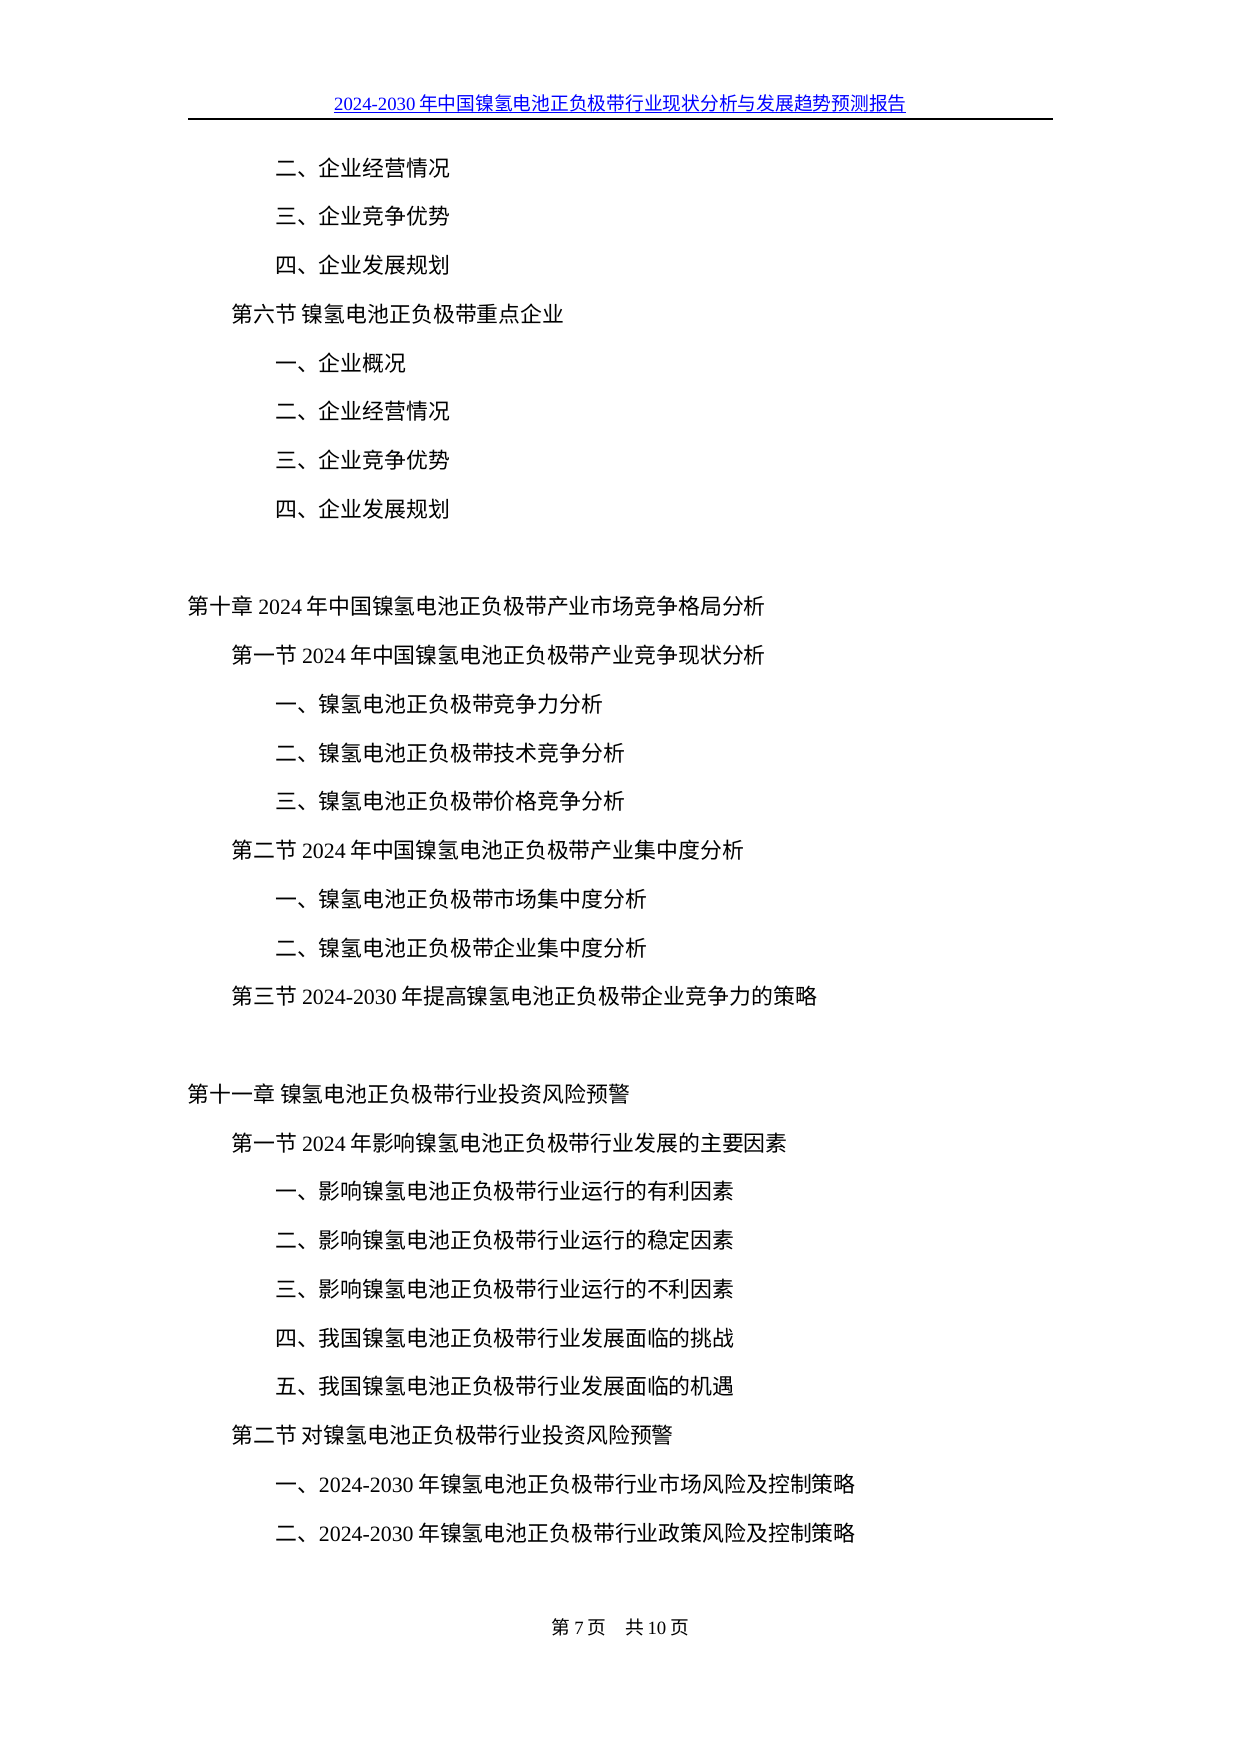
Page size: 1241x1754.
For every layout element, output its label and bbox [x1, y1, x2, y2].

text [187, 150, 1053, 1548]
